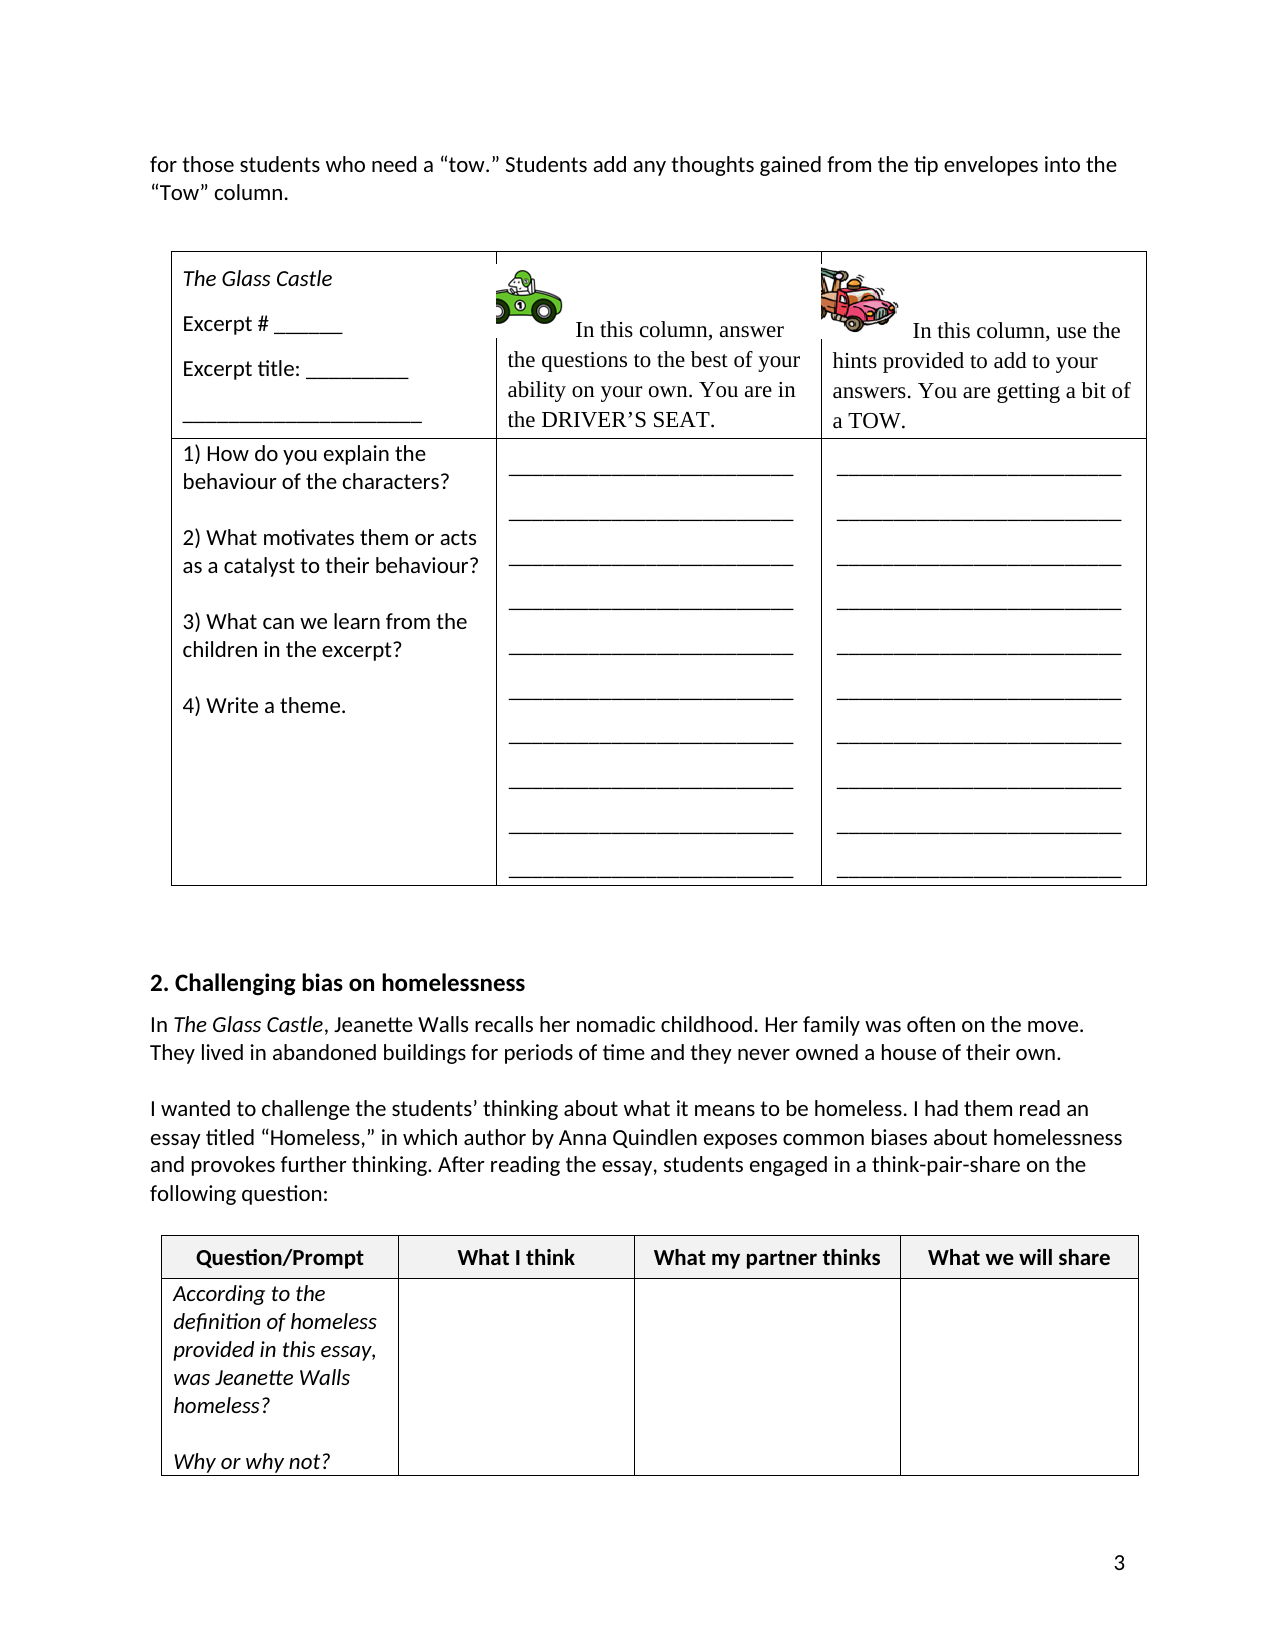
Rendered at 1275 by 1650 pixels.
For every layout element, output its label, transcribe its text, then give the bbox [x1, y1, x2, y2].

text In The Glass Castle, Jeanette Walls recalls her nomadic childhood. Her family was often on the move. They lived in abandoned buildings for periods of time and they never owned a house of their own. [150, 1011, 1125, 1067]
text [150, 150, 1125, 206]
picture [821, 264, 907, 339]
table_header What we will share [901, 1236, 1138, 1278]
table_header In this column, answer the questions to the best of your ability on your own. You are in the DRIVER’S SEAT. [497, 252, 821, 438]
table_header What I think [399, 1236, 634, 1278]
table_header Question/Prompt [162, 1236, 398, 1278]
table_cell 1) How do you explain the behaviour of the characters? 2) What motivates them or acts as a catalyst to their behaviour? 3) What can we learn from the children in the excerpt? 4) Write a theme. [172, 439, 496, 885]
table_cell According to the definition of homeless provided in this essay, was Jeanette Walls homeless? Why or why not? [162, 1279, 398, 1475]
table_cell _________________________ _________________________ _________________________ _________________________ _________________________ _________________________ _________________________ _________________________ _________________________ _________________________ [822, 439, 1146, 885]
table_header The Glass Castle Excerpt # ______ Excerpt title: _________ _____________________ [172, 252, 496, 438]
table_header What my partner thinks [635, 1236, 900, 1278]
table_cell _________________________ _________________________ _________________________ _________________________ _________________________ _________________________ _________________________ _________________________ _________________________ _________________________ [497, 439, 821, 885]
picture [496, 264, 570, 338]
table_header In this column, use the hints provided to add to your answers. You are getting a bit of a TOW. [822, 252, 1146, 438]
text I wanted to challenge the students’ thinking about what it means to be homeless. I had them read an essay titled “Homeless,” in which author by Anna Quindlen exposes common biases about homelessness and provokes further thinking. After reading the essay, students engaged in a think-pair-share on the following question: [150, 1094, 1125, 1207]
table_cell [635, 1279, 900, 1475]
table_cell [901, 1279, 1138, 1475]
table_cell [399, 1279, 634, 1475]
subtitle 2. Challenging bias on homelessness [150, 967, 1125, 998]
